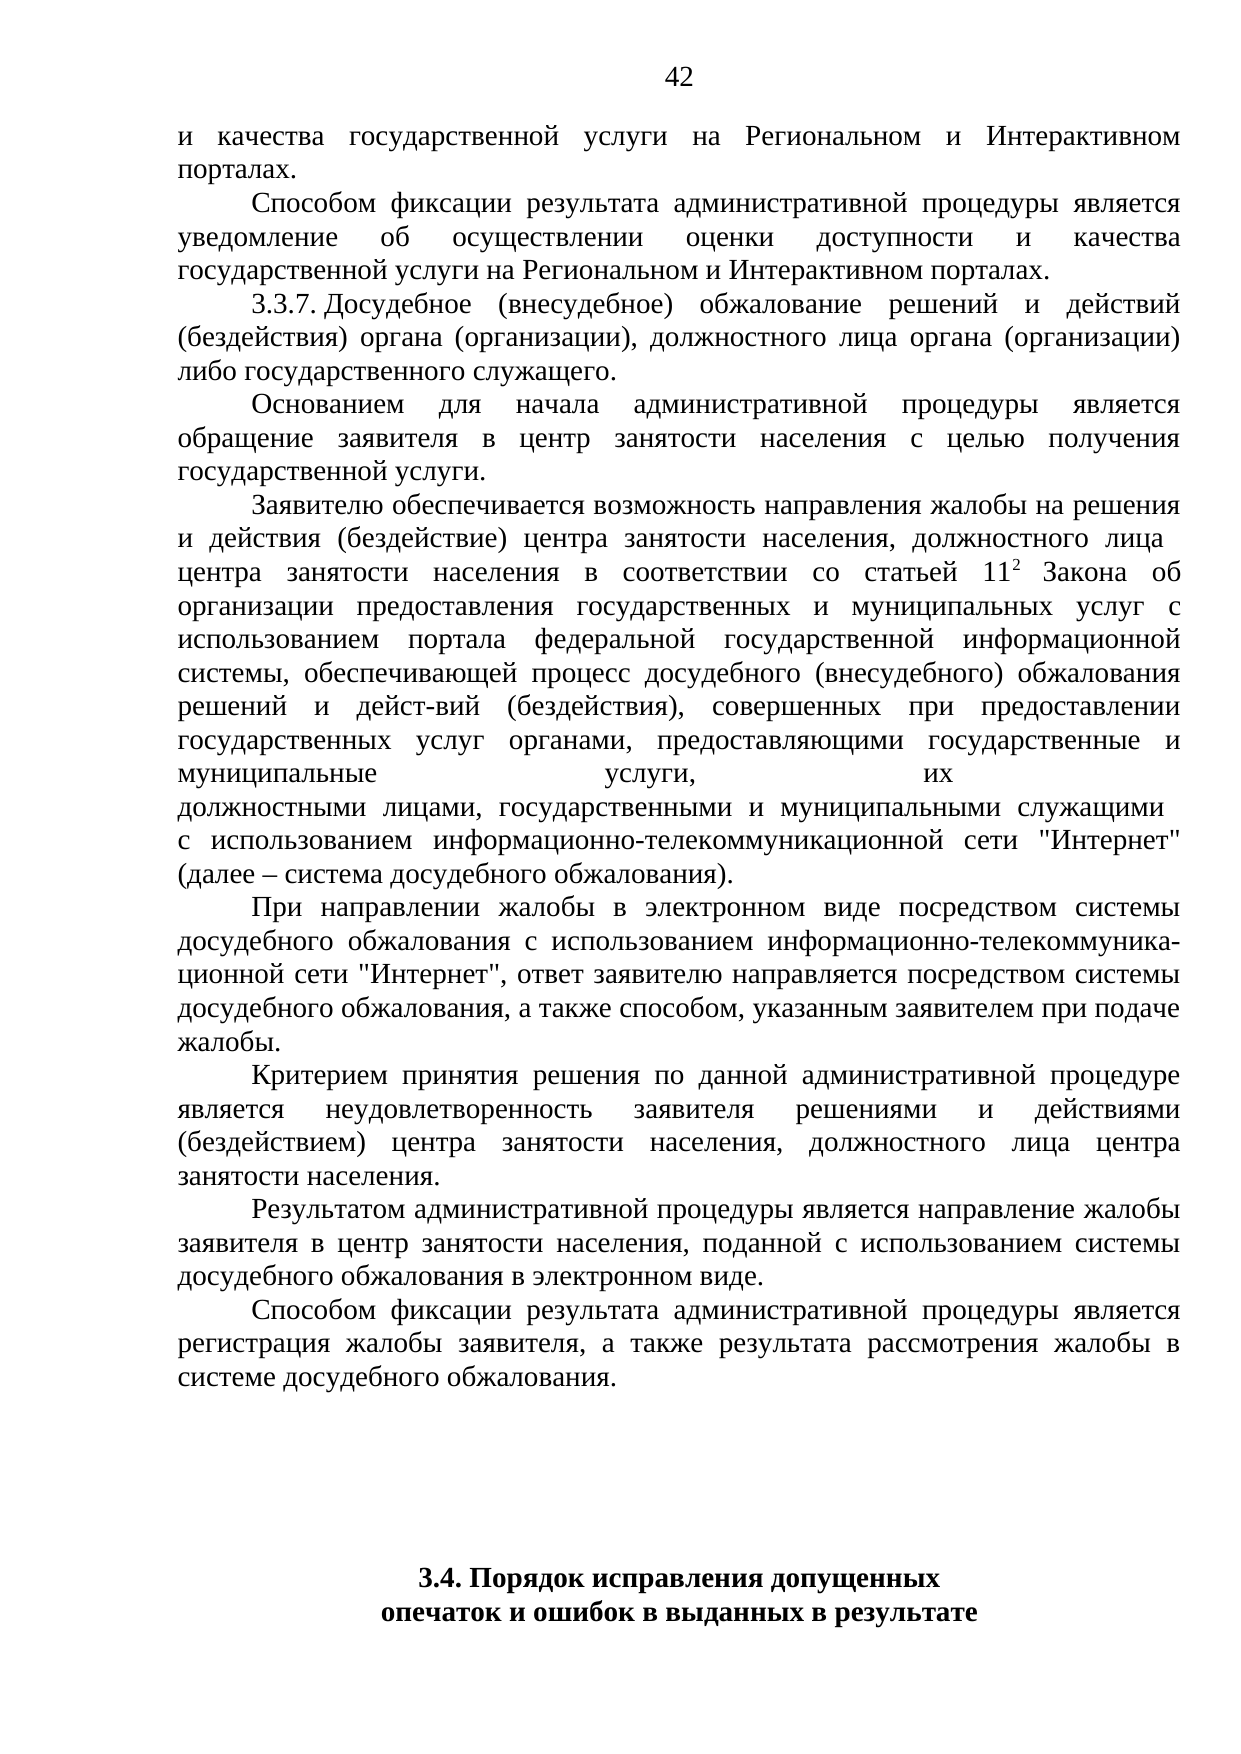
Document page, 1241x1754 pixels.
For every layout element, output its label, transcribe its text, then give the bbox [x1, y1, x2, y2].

text 3.3.7. Досудебное (внесудебное) обжалование решений и действий (бездействия) органа (организации), должностного лица органа (организации) либо государственного служащего. [177, 286, 1181, 386]
text опечаток и ошибок в выданных в результате [177, 1594, 1181, 1627]
text Способом фиксации результата административной процедуры является уведомление об осуществлении оценки доступности и качества государственной услуги на Региональном и Интерактивном порталах. [177, 185, 1181, 286]
text При направлении жалобы в электронном виде посредством системы досудебного обжалования с использованием информационно-телекоммуника-ционной сети "Интернет", ответ заявителю направляется посредством системы досудебного обжалования, а также способом, указанным заявителем при подаче жалобы. [177, 889, 1181, 1057]
text Заявителю обеспечивается возможность направления жалобы на решения и действия (бездействие) центра занятости населения, должностного лица центра занятости населения в соответствии со статьей 112 Закона об организации предоставления государственных и муниципальных услуг с использованием портала федеральной государственной информационной системы, обеспечивающей процесс досудебного (внесудебного) обжалования решений и дейст-вий (бездействия), совершенных при предоставлении государственных услуг органами, предоставляющими государственные и муниципальные услуги, их должностными лицами, государственными и муниципальными служащими с использованием информационно-телекоммуникационной сети "Интернет" (далее – система досудебного обжалования). [177, 487, 1181, 889]
text Результатом административной процедуры является направление жалобы заявителя в центр занятости населения, поданной с использованием системы досудебного обжалования в электронном виде. [177, 1191, 1181, 1292]
text Критерием принятия решения по данной административной процедуре является неудовлетворенность заявителя решениями и действиями (бездействием) центра занятости населения, должностного лица центра занятости населения. [177, 1057, 1181, 1191]
text 3.4. Порядок исправления допущенных [177, 1560, 1181, 1594]
text Способом фиксации результата административной процедуры является регистрация жалобы заявителя, а также результата рассмотрения жалобы в системе досудебного обжалования. [177, 1292, 1181, 1393]
text Основанием для начала административной процедуры является обращение заявителя в центр занятости населения с целью получения государственной услуги. [177, 386, 1181, 487]
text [177, 118, 1181, 185]
